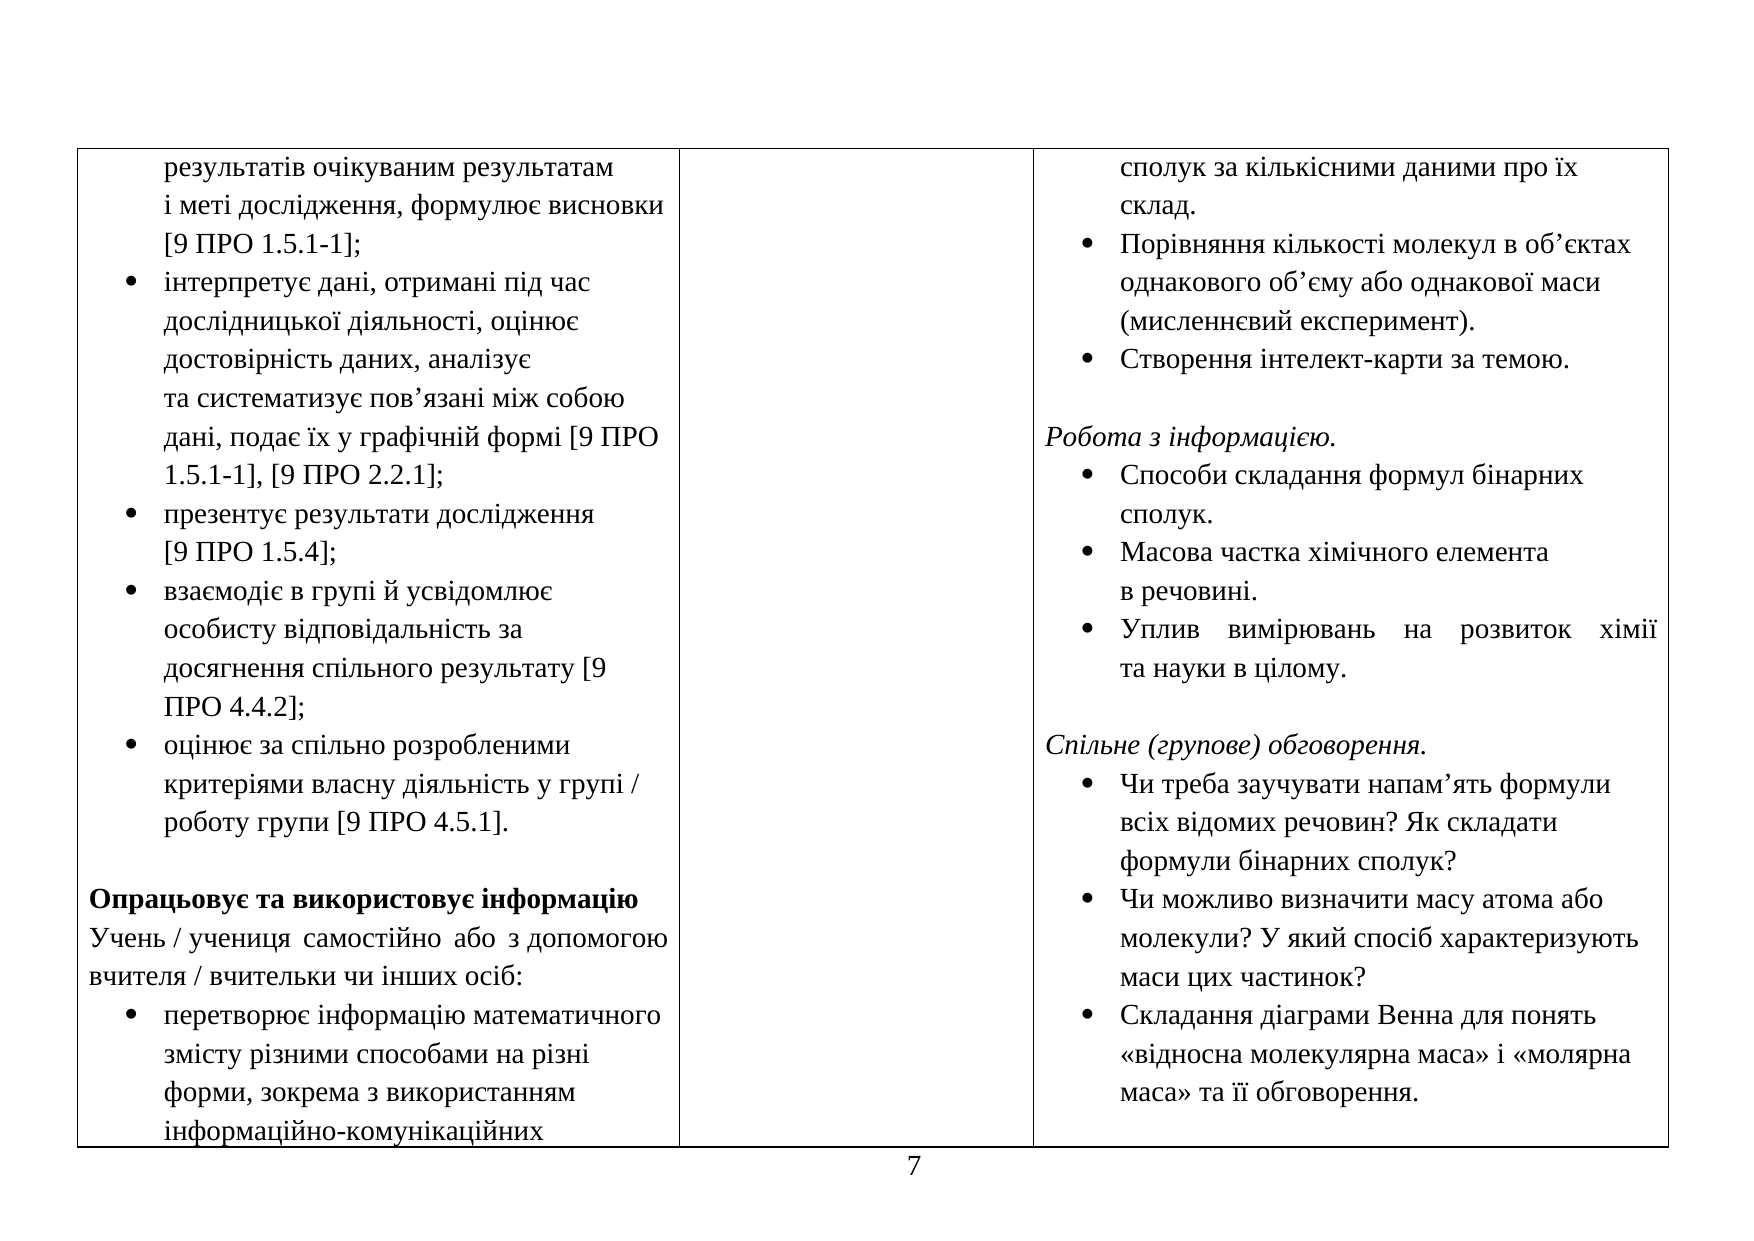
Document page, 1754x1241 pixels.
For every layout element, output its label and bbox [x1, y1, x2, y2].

table_cell [680, 149, 1033, 1146]
table_cell [78, 149, 679, 1146]
table_cell [1034, 149, 1668, 1146]
